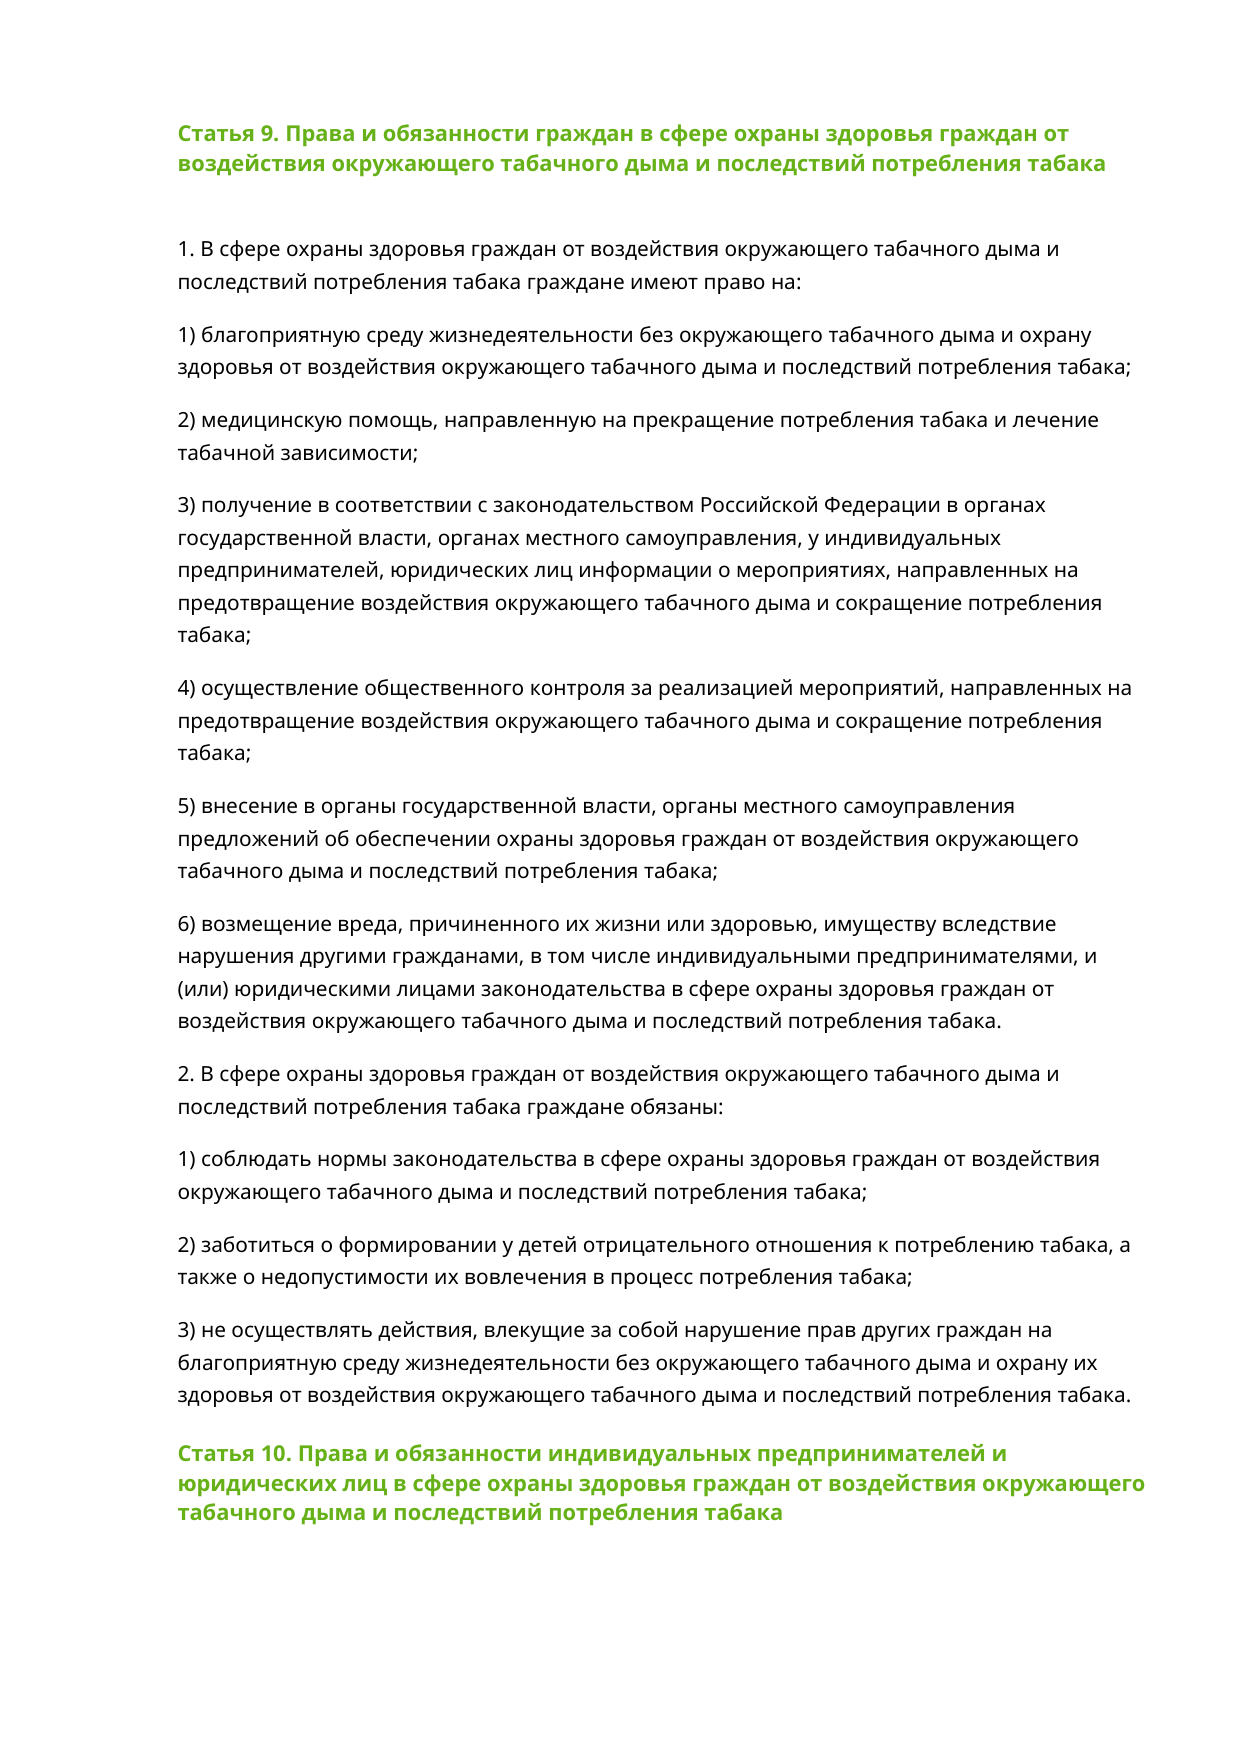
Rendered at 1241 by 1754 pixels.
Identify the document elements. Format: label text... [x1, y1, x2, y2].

text 3) получение в соответствии с законодательством Российской Федерации в органах государственной власти, органах местного самоуправления, у индивидуальных предпринимателей, юридических лиц информации о мероприятиях, направленных на предотвращение воздействия окружающего табачного дыма и сокращение потребления табака; [177, 486, 1152, 649]
text 2) медицинскую помощь, направленную на прекращение потребления табака и лечение табачной зависимости; [177, 401, 1152, 466]
text 2) заботиться о формировании у детей отрицательного отношения к потреблению табака, а также о недопустимости их вовлечения в процесс потребления табака; [177, 1226, 1152, 1291]
text Статья 9. Права и обязанности граждан в сфере охраны здоровья граждан от воздействия окружающего табачного дыма и последствий потребления табака [177, 118, 1152, 178]
text 3) не осуществлять действия, влекущие за собой нарушение прав других граждан на благоприятную среду жизнедеятельности без окружающего табачного дыма и охрану их здоровья от воздействия окружающего табачного дыма и последствий потребления табака. [177, 1311, 1152, 1409]
text 1. В сфере охраны здоровья граждан от воздействия окружающего табачного дыма и последствий потребления табака граждане имеют право на: [177, 231, 1152, 296]
text Статья 10. Права и обязанности индивидуальных предпринимателей и юридических лиц в сфере охраны здоровья граждан от воздействия окружающего табачного дыма и последствий потребления табака [177, 1438, 1152, 1527]
text 6) возмещение вреда, причиненного их жизни или здоровью, имуществу вследствие нарушения другими гражданами, в том числе индивидуальными предпринимателями, и (или) юридическими лицами законодательства в сфере охраны здоровья граждан от воздействия окружающего табачного дыма и последствий потребления табака. [177, 905, 1152, 1035]
text 1) соблюдать нормы законодательства в сфере охраны здоровья граждан от воздействия окружающего табачного дыма и последствий потребления табака; [177, 1141, 1152, 1206]
text 2. В сфере охраны здоровья граждан от воздействия окружающего табачного дыма и последствий потребления табака граждане обязаны: [177, 1055, 1152, 1120]
text 1) благоприятную среду жизнедеятельности без окружающего табачного дыма и охрану здоровья от воздействия окружающего табачного дыма и последствий потребления табака; [177, 316, 1152, 381]
text 5) внесение в органы государственной власти, органы местного самоуправления предложений об обеспечении охраны здоровья граждан от воздействия окружающего табачного дыма и последствий потребления табака; [177, 787, 1152, 884]
text 4) осуществление общественного контроля за реализацией мероприятий, направленных на предотвращение воздействия окружающего табачного дыма и сокращение потребления табака; [177, 669, 1152, 767]
